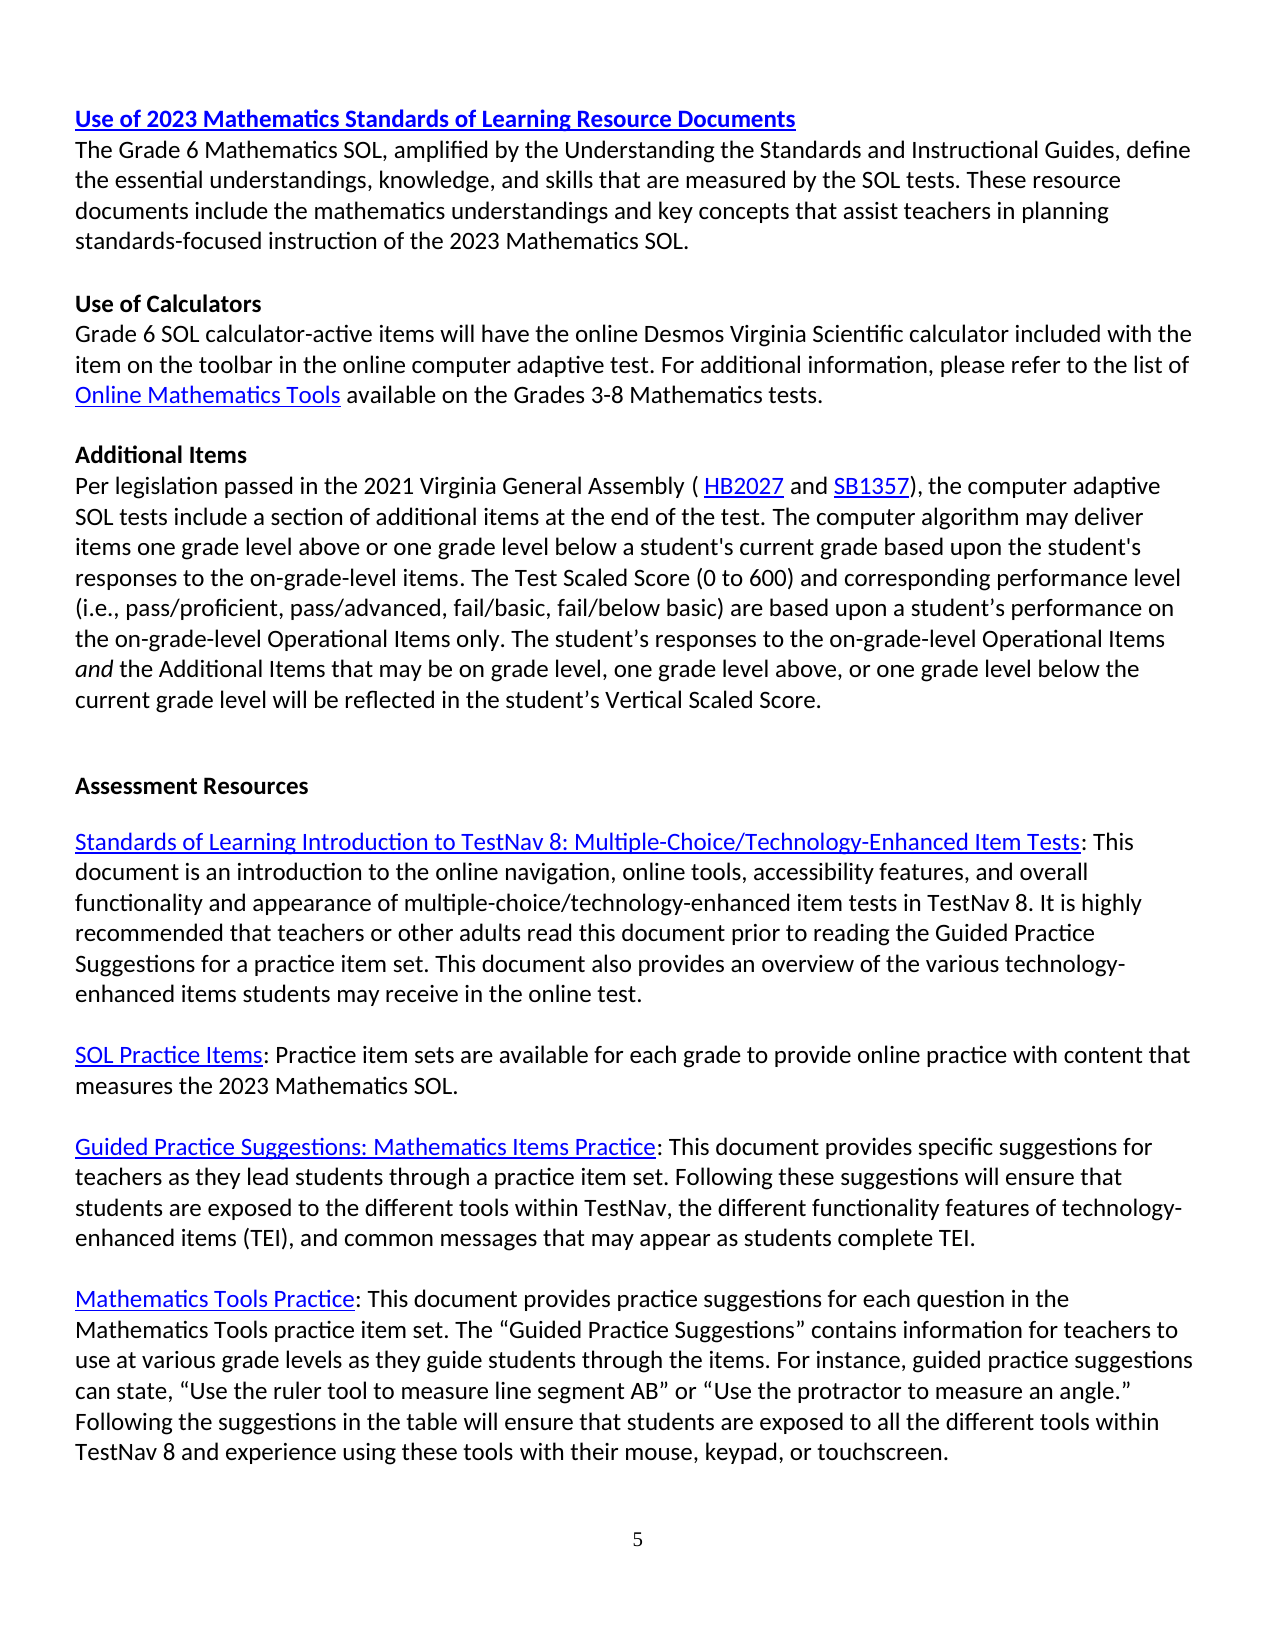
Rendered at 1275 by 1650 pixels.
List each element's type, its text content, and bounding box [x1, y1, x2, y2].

text The Grade 6 Mathematics SOL, amplified by the Understanding the Standards and Instructional Guides, define the essential understandings, knowledge, and skills that are measured by the SOL tests. These resource documents include the mathematics understandings and key concepts that assist teachers in planning standards-focused instruction of the 2023 Mathematics SOL. [75, 134, 1200, 256]
text Per legislation passed in the 2021 Virginia General Assembly ( HB2027 and SB1357), the computer adaptive SOL tests include a section of additional items at the end of the test. The computer algorithm may deliver items one grade level above or one grade level below a student's current grade based upon the student's responses to the on-grade-level items. The Test Scaled Score (0 to 600) and corresponding performance level (i.e., pass/proficient, pass/advanced, fail/basic, fail/below basic) are based upon a student’s performance on the on-grade-level Operational Items only. The student’s responses to the on-grade-level Operational Items and the Additional Items that may be on grade level, one grade level above, or one grade level below the current grade level will be reflected in the student’s Vertical Scaled Score. [75, 470, 1200, 714]
subtitle Use of 2023 Mathematics Standards of Learning Resource Documents [75, 103, 1200, 134]
text Mathematics Tools Practice: This document provides practice suggestions for each question in the Mathematics Tools practice item set. The “Guided Practice Suggestions” contains information for teachers to use at various grade levels as they guide students through the items. For instance, guided practice suggestions can state, “Use the ruler tool to measure line segment AB” or “Use the protractor to measure an angle.” Following the suggestions in the table will ensure that students are exposed to all the different tools within TestNav 8 and experience using these tools with their mouse, keypad, or touchscreen. [75, 1284, 1200, 1467]
text SOL Practice Items: Practice item sets are available for each grade to provide online practice with content that measures the 2023 Mathematics SOL. [75, 1039, 1200, 1101]
text Grade 6 SOL calculator-active items will have the online Desmos Virginia Scientific calculator included with the item on the toolbar in the online computer adaptive test. For additional information, please refer to the list of Online Mathematics Tools available on the Grades 3-8 Mathematics tests. [75, 318, 1200, 410]
text Standards of Learning Introduction to TestNav 8: Multiple-Choice/Technology-Enhanced Item Tests: This document is an introduction to the online navigation, online tools, accessibility features, and overall functionality and appearance of multiple-choice/technology-enhanced item tests in TestNav 8. It is highly recommended that teachers or other adults read this document prior to reading the Guided Practice Suggestions for a practice item set. This document also provides an overview of the various technology-enhanced items students may receive in the online test. [75, 826, 1200, 1009]
text Guided Practice Suggestions: Mathematics Items Practice: This document provides specific suggestions for teachers as they lead students through a practice item set. Following these suggestions will ensure that students are exposed to the different tools within TestNav, the different functionality features of technology-enhanced items (TEI), and common messages that may appear as students complete TEI. [977, 1131, 1200, 1253]
subtitle Additional Items [75, 440, 1200, 470]
subtitle Use of Calculators [75, 288, 1200, 318]
subtitle Assessment Resources [75, 770, 1200, 800]
